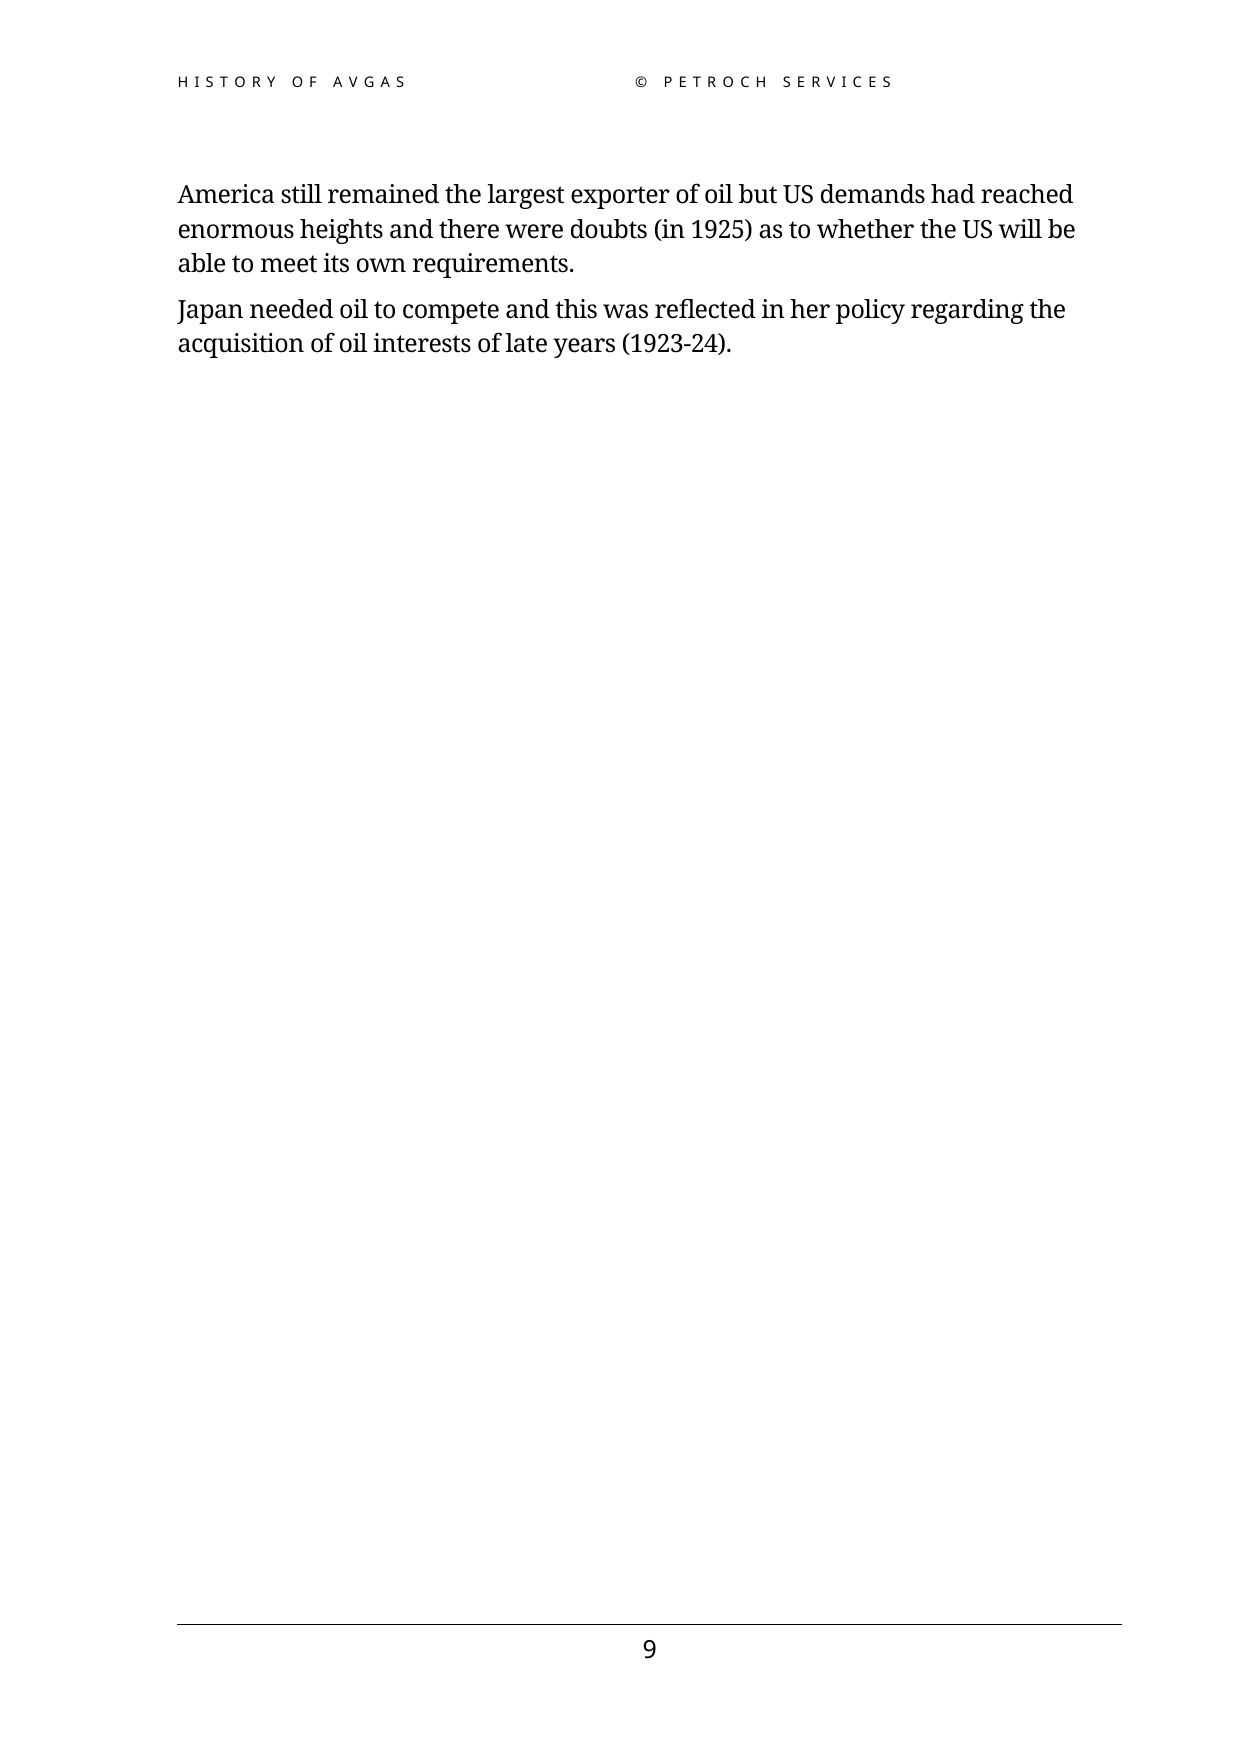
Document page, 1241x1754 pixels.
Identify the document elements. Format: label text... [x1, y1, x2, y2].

text Japan needed oil to compete and this was reflected in her policy regarding the acquisition of oil interests of late years (1923-24). [177, 292, 1122, 360]
text America still remained the largest exporter of oil but US demands had reached enormous heights and there were doubts (in 1925) as to whether the US will be able to meet its own requirements. [177, 177, 1122, 279]
